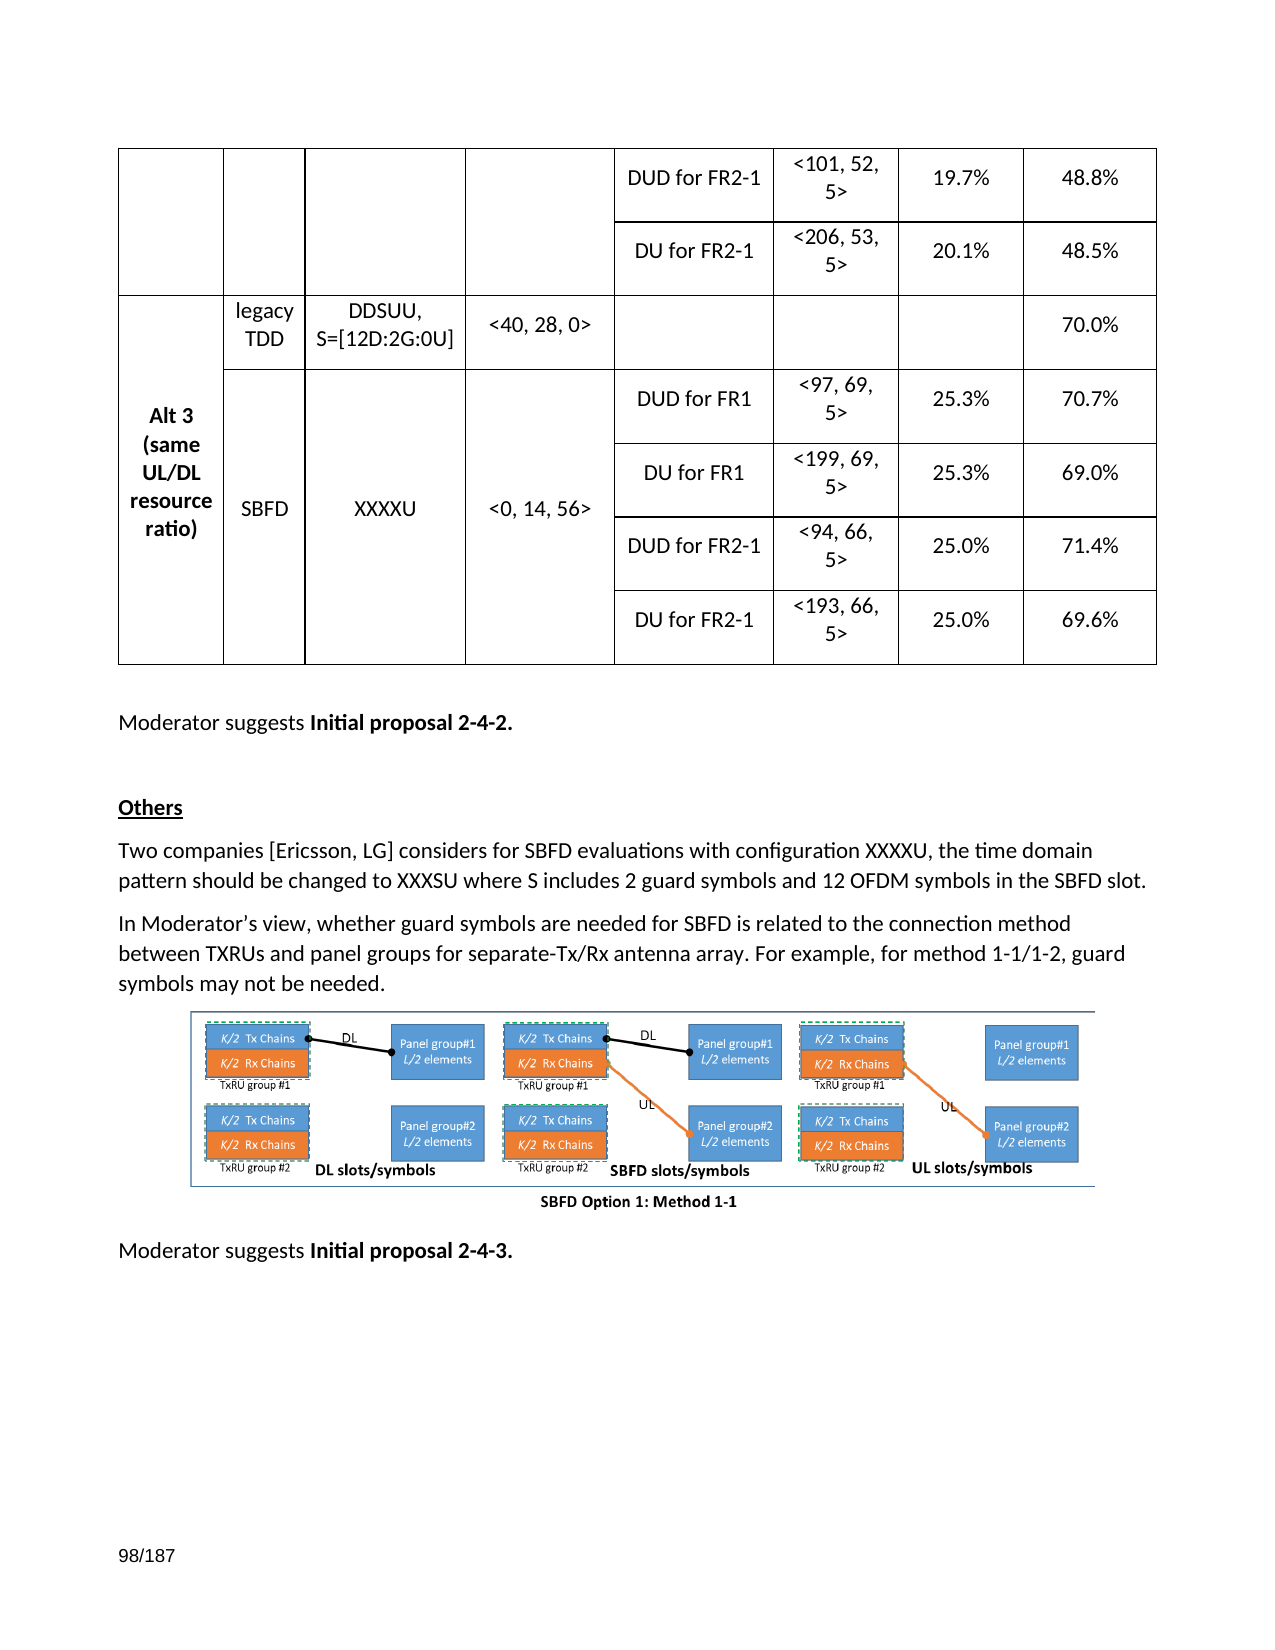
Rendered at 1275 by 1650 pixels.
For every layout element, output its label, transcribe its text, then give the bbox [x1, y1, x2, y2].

table_cell DUD for FR2-1 [615, 149, 773, 221]
picture [190, 1011, 1095, 1222]
table_cell DUD for FR1 [615, 370, 773, 443]
table_cell 48.5% [1024, 223, 1156, 295]
table_cell <94, 66, 5> [774, 518, 898, 590]
table_cell DU for FR2-1 [615, 591, 773, 664]
table_cell DU for FR1 [615, 444, 773, 516]
text Others [118, 793, 1157, 821]
table_cell <0, 14, 56> [466, 370, 614, 664]
table_cell 71.4% [1024, 518, 1156, 590]
table_cell 69.6% [1024, 591, 1156, 664]
table_cell 25.0% [899, 518, 1023, 590]
table_cell 69.0% [1024, 444, 1156, 516]
table_cell [615, 296, 773, 369]
table_cell <199, 69, 5> [774, 444, 898, 516]
table_cell 48.8% [1024, 149, 1156, 221]
table_cell 25.3% [899, 370, 1023, 443]
table_cell <206, 53, 5> [774, 223, 898, 295]
table_cell 70.0% [1024, 296, 1156, 369]
table_cell 19.7% [899, 149, 1023, 221]
table_cell <193, 66, 5> [774, 591, 898, 664]
table_cell DDSUU, S=[12D:2G:0U] [306, 296, 465, 369]
text Moderator suggests Initial proposal 2-4-3. [118, 1236, 1157, 1264]
table_cell 70.7% [1024, 370, 1156, 443]
table_cell <101, 52, 5> [774, 149, 898, 221]
table_cell <40, 28, 0> [466, 296, 614, 369]
table_cell 25.0% [899, 591, 1023, 664]
table_cell <97, 69, 5> [774, 370, 898, 443]
table_cell XXXXU [306, 370, 465, 664]
table_cell [899, 296, 1023, 369]
text Moderator suggests Initial proposal 2-4-2. [118, 708, 1157, 736]
text Two companies [Ericsson, LG] considers for SBFD evaluations with configuration XXXXU, the time domain pattern should be changed to XXXSU where S includes 2 guard symbols and 12 OFDM symbols in the SBFD slot. [118, 836, 1157, 894]
table_cell [774, 296, 898, 369]
text In Moderator’s view, whether guard symbols are needed for SBFD is related to the connection method between TXRUs and panel groups for separate-Tx/Rx antenna array. For example, for method 1-1/1-2, guard symbols may not be needed. [118, 909, 1157, 997]
table_cell DU for FR2-1 [615, 223, 773, 295]
table_cell DUD for FR2-1 [615, 518, 773, 590]
table_cell Alt 3 (same UL/DL resource ratio) [119, 296, 223, 664]
table_cell 20.1% [899, 223, 1023, 295]
table_cell 25.3% [899, 444, 1023, 516]
table_cell legacy TDD [224, 296, 304, 369]
table_cell SBFD [224, 370, 304, 664]
